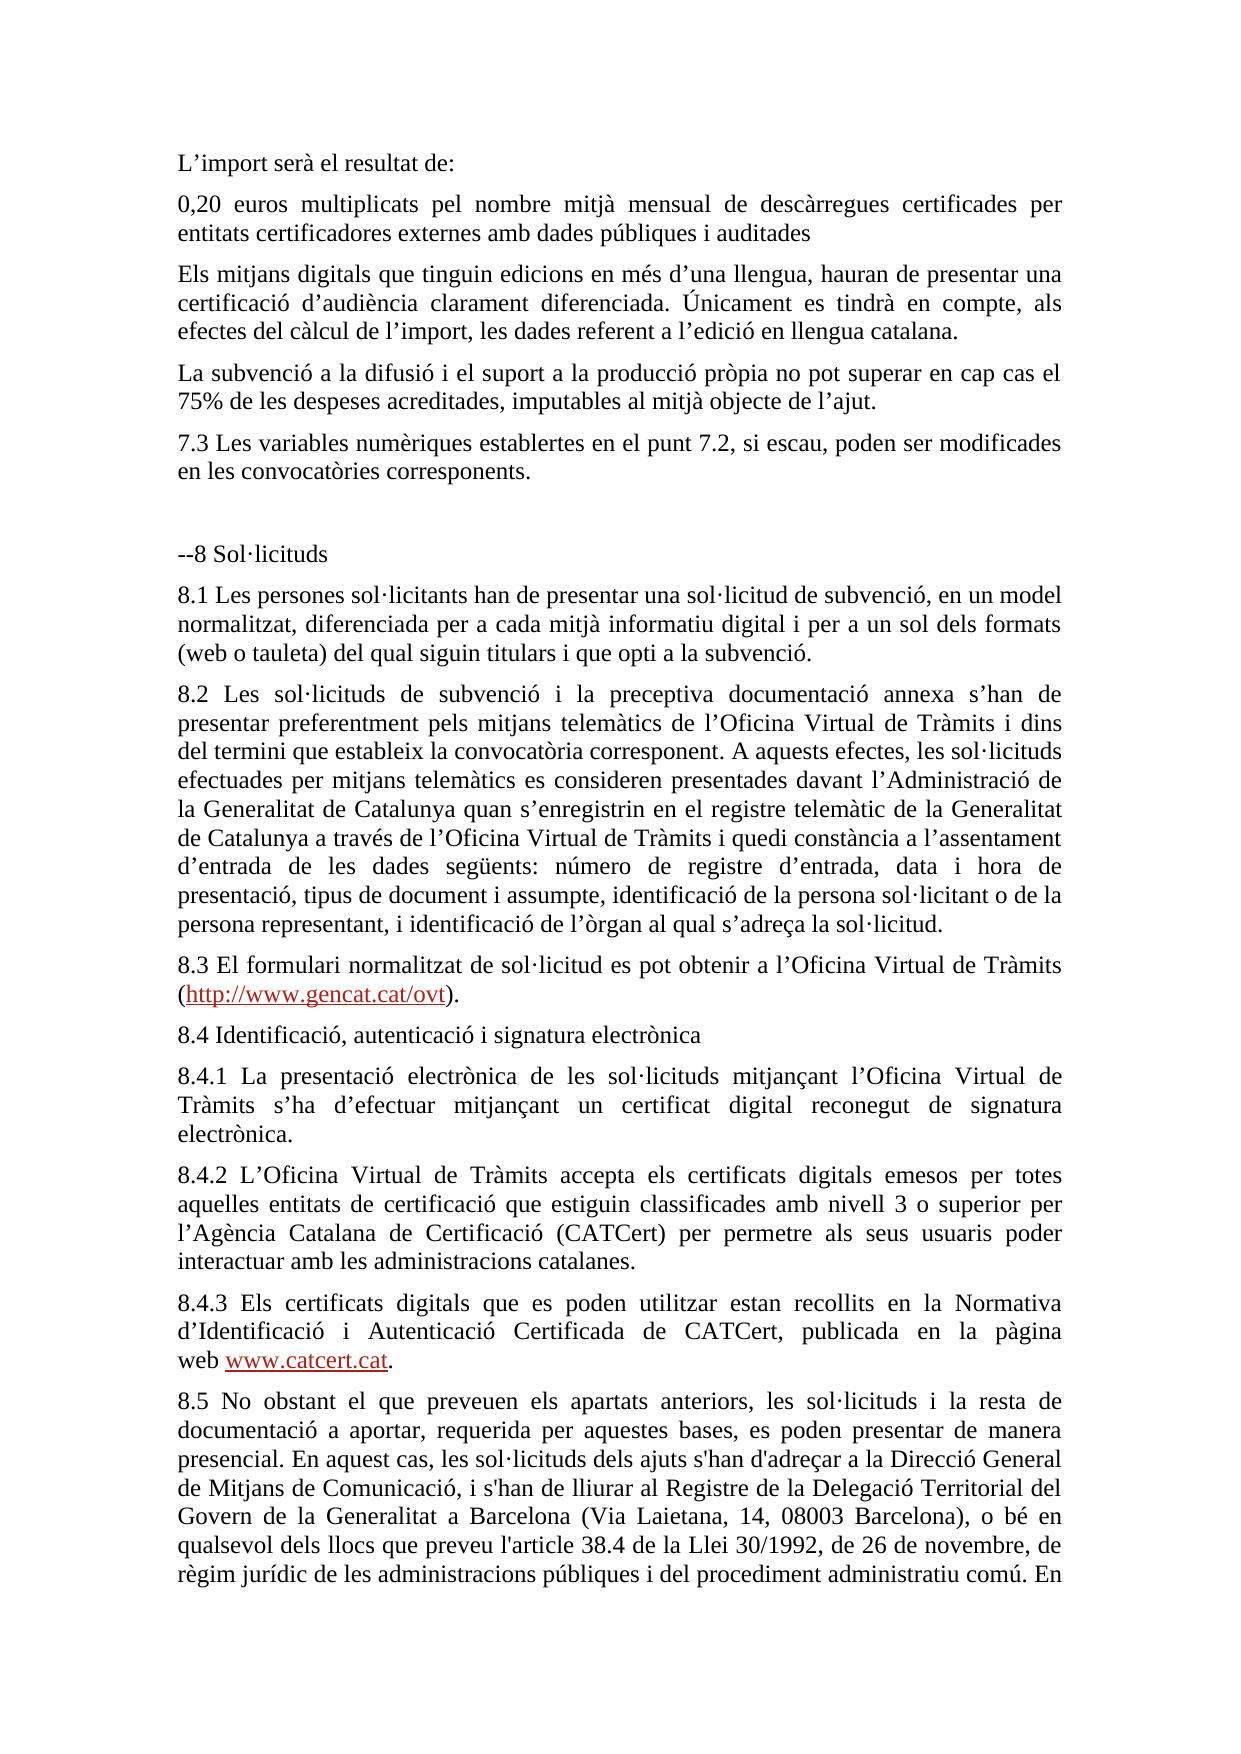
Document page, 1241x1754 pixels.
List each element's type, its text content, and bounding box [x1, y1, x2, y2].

text 8.2 Les sol·licituds de subvenció i la preceptiva documentació annexa s’han de presentar preferentment pels mitjans telemàtics de l’Oficina Virtual de Tràmits i dins del termini que estableix la convocatòria corresponent. A aquests efectes, les sol·licituds efectuades per mitjans telemàtics es consideren presentades davant l’Administració de la Generalitat de Catalunya quan s’enregistrin en el registre telemàtic de la Generalitat de Catalunya a través de l’Oficina Virtual de Tràmits i quedi constància a l’assentament d’entrada de les dades següents: número de registre d’entrada, data i hora de presentació, tipus de document i assumpte, identificació de la persona sol·licitant o de la persona representant, i identificació de l’òrgan al qual s’adreça la sol·licitud. [177, 679, 1063, 938]
text 8.3 El formulari normalitzat de sol·licitud es pot obtenir a l’Oficina Virtual de Tràmits (http://www.gencat.cat/ovt). [177, 950, 1063, 1008]
text 8.4 Identificació, autenticació i signatura electrònica [177, 1020, 1063, 1049]
text 8.4.1 La presentació electrònica de les sol·licituds mitjançant l’Oficina Virtual de Tràmits s’ha d’efectuar mitjançant un certificat digital reconegut de signatura electrònica. [177, 1061, 1063, 1148]
text 8.1 Les persones sol·licitants han de presentar una sol·licitud de subvenció, en un model normalitzat, diferenciada per a cada mitjà informatiu digital i per a un sol dels formats (web o tauleta) del qual siguin titulars i que opti a la subvenció. [177, 580, 1063, 666]
text 0,20 euros multiplicats pel nombre mitjà mensual de descàrregues certificades per entitats certificadores externes amb dades públiques i auditades [177, 189, 1063, 246]
text La subvenció a la difusió i el suport a la producció pròpia no pot superar en cap cas el 75% de les despeses acreditades, imputables al mitjà objecte de l’ajut. [177, 358, 1063, 415]
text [177, 1386, 1063, 1588]
text --8 Sol·licituds [177, 539, 1063, 568]
text Els mitjans digitals que tinguin edicions en més d’una llengua, hauran de presentar una certificació d’audiència clarament diferenciada. Únicament es tindrà en compte, als efectes del càlcul de l’import, les dades referent a l’edició en llengua catalana. [177, 259, 1063, 345]
text 8.4.2 L’Oficina Virtual de Tràmits accepta els certificats digitals emesos per totes aquelles entitats de certificació que estiguin classificades amb nivell 3 o superior per l’Agència Catalana de Certificació (CATCert) per permetre als seus usuaris poder interactuar amb les administracions catalanes. [177, 1160, 1063, 1275]
text 7.3 Les variables numèriques establertes en el punt 7.2, si escau, poden ser modificades en les convocatòries corresponents. [177, 428, 1063, 485]
text L’import serà el resultat de: [177, 148, 1063, 176]
text 8.4.3 Els certificats digitals que es poden utilitzar estan recollits en la Normativa d’Identificació i Autenticació Certificada de CATCert, publicada en la pàgina web www.catcert.cat. [177, 1288, 1063, 1374]
